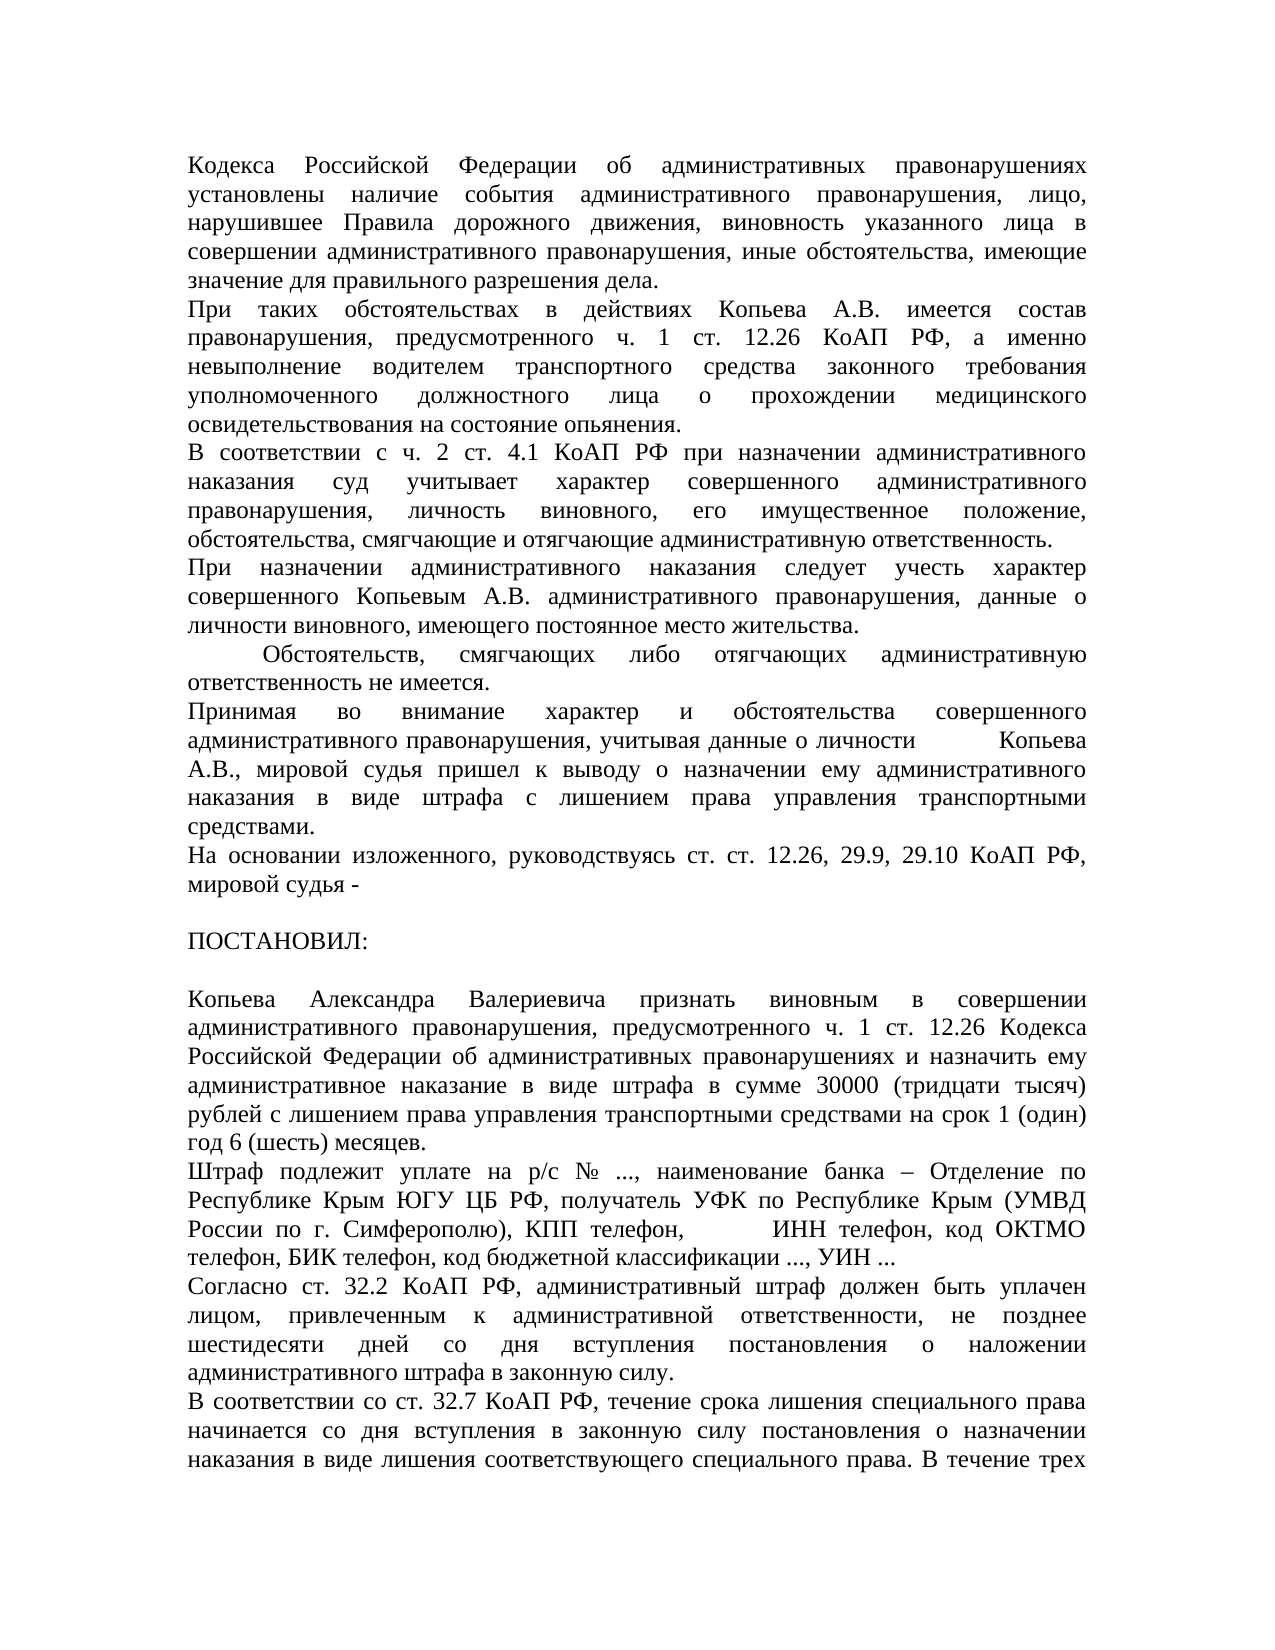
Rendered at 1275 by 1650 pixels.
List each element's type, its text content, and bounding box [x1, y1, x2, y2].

text Штраф подлежит уплате на р/с № ..., наименование банка – Отделение по Республике Крым ЮГУ ЦБ РФ, получатель УФК по Республике Крым (УМВД России по г. Симферополю), КПП телефон, ИНН телефон, код ОКТМО телефон, БИК телефон, код бюджетной классификации ..., УИН ... [187, 1156, 1087, 1271]
text Копьева Александра Валериевича признать виновным в совершении административного правонарушения, предусмотренного ч. 1 ст. 12.26 Кодекса Российской Федерации об административных правонарушениях и назначить ему административное наказание в виде штрафа в сумме 30000 (тридцати тысяч) рублей с лишением права управления транспортными средствами на срок 1 (один) год 6 (шесть) месяцев. [187, 984, 1087, 1156]
text При таких обстоятельствах в действиях Копьева А.В. имеется состав правонарушения, предусмотренного ч. 1 ст. 12.26 КоАП РФ, а именно невыполнение водителем транспортного средства законного требования уполномоченного должностного лица о прохождении медицинского освидетельствования на состояние опьянения. [187, 294, 1087, 437]
text ПОСТАНОВИЛ: [187, 926, 1087, 955]
text Согласно ст. 32.2 КоАП РФ, административный штраф должен быть уплачен лицом, привлеченным к административной ответственности, не позднее шестидесяти дней со дня вступления постановления о наложении административного штрафа в законную силу. [187, 1271, 1087, 1386]
text На основании изложенного, руководствуясь ст. ст. 12.26, 29.9, 29.10 КоАП РФ, мировой судья - [187, 840, 1087, 897]
text При назначении административного наказания следует учесть характер совершенного Копьевым А.В. административного правонарушения, данные о личности виновного, имеющего постоянное место жительства. [187, 552, 1087, 639]
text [187, 1386, 1087, 1472]
text Принимая во внимание характер и обстоятельства совершенного административного правонарушения, учитывая данные о личности Копьева А.В., мировой судья пришел к выводу о назначении ему административного наказания в виде штрафа с лишением права управления транспортными средствами. [187, 696, 1087, 840]
text В соответствии с ч. 2 ст. 4.1 КоАП РФ при назначении административного наказания суд учитывает характер совершенного административного правонарушения, личность виновного, его имущественное положение, обстоятельства, смягчающие и отягчающие административную ответственность. [187, 437, 1087, 552]
text Обстоятельств, смягчающих либо отягчающих административную ответственность не имеется. [187, 639, 1087, 696]
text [187, 150, 1087, 294]
